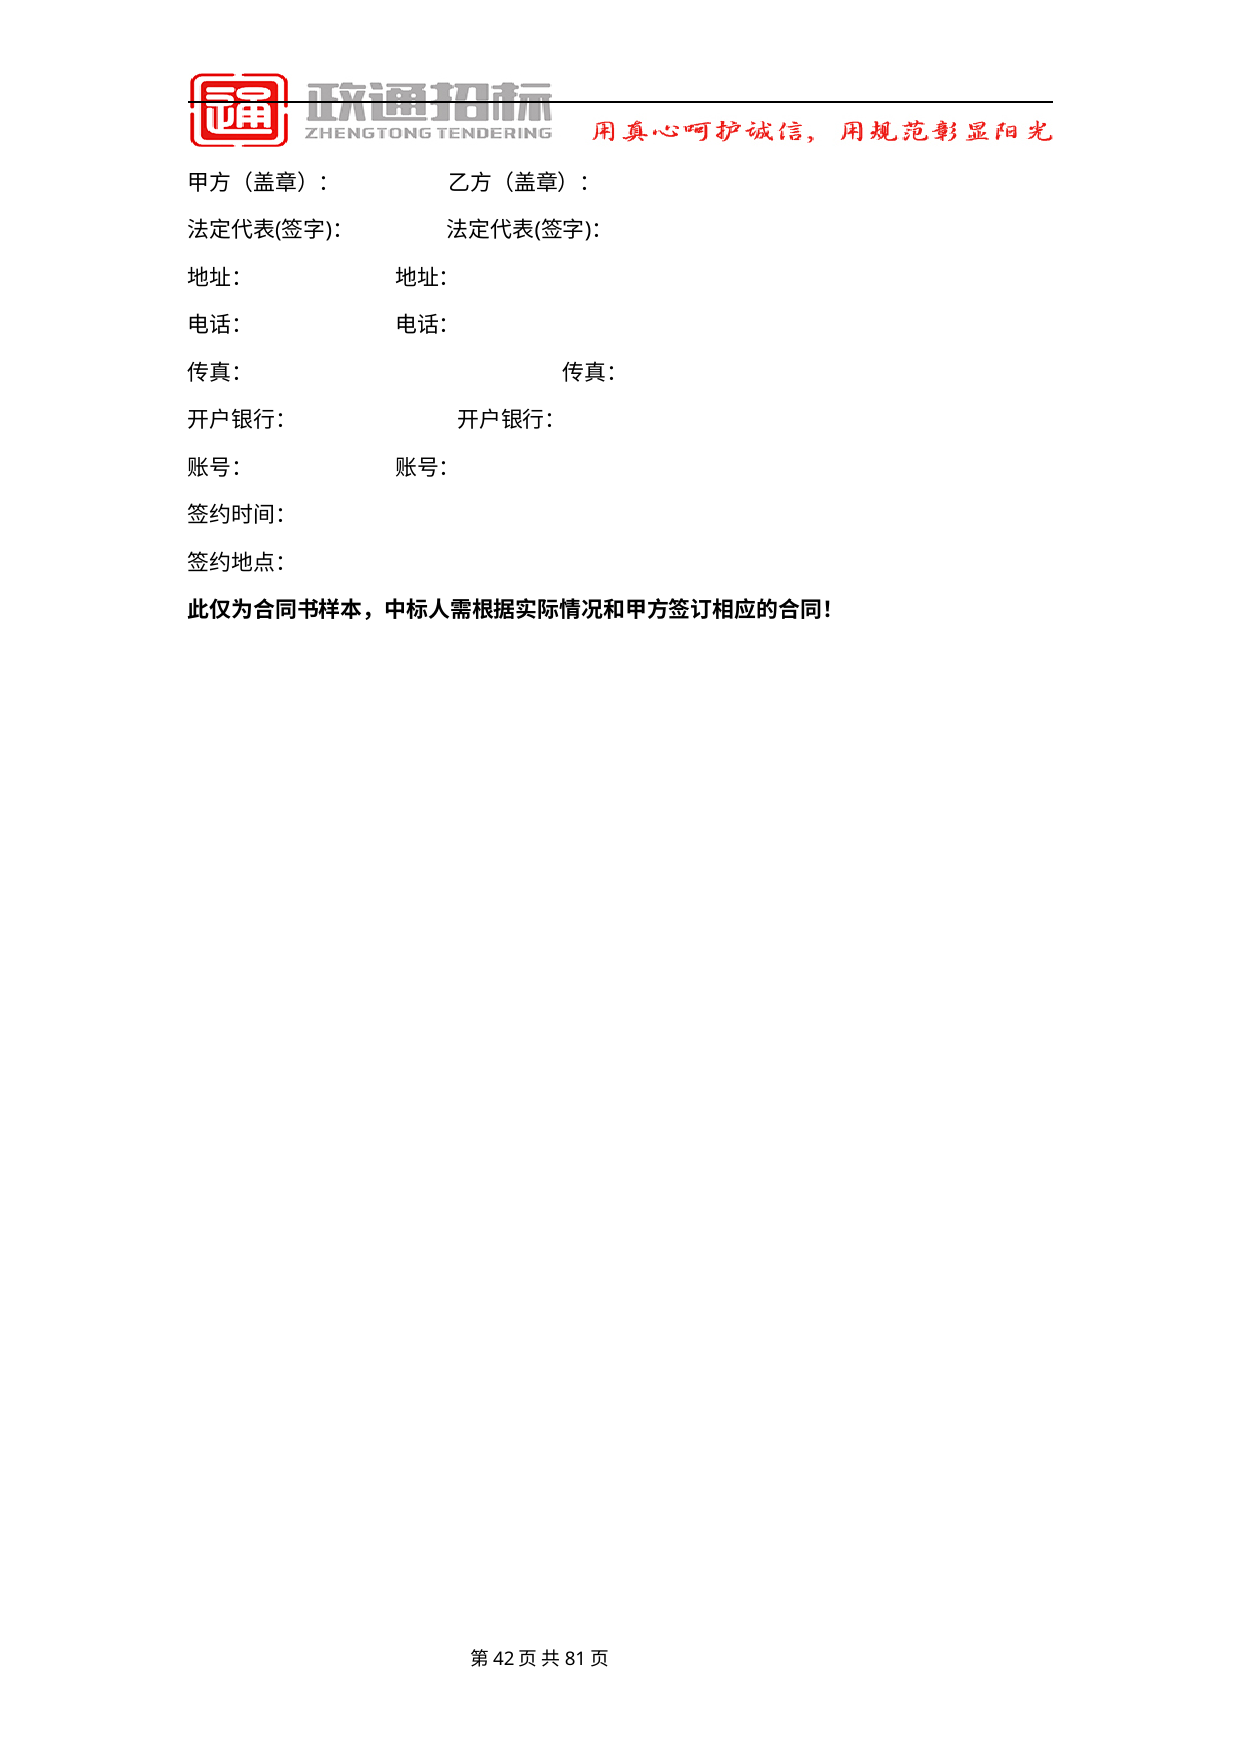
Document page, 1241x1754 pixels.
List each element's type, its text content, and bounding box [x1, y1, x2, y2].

text 地址： 地址： [187, 259, 1053, 291]
text 签约地点： [187, 544, 1053, 576]
picture [188, 73, 1053, 101]
text 账号： 账号： [187, 449, 1053, 481]
picture [188, 103, 1053, 147]
text 甲方（盖章）： 乙方（盖章）： [187, 164, 1053, 196]
text 法定代表(签字)： 法定代表(签字)： [187, 212, 1053, 244]
text 电话： 电话： [187, 307, 1053, 339]
text 此仅为合同书样本，中标人需根据实际情况和甲方签订相应的合同！ [187, 592, 1053, 624]
text 开户银行： 开户银行： [187, 402, 1053, 434]
text 签约时间： [187, 497, 1053, 529]
text 传真： 传真： [187, 354, 1053, 386]
